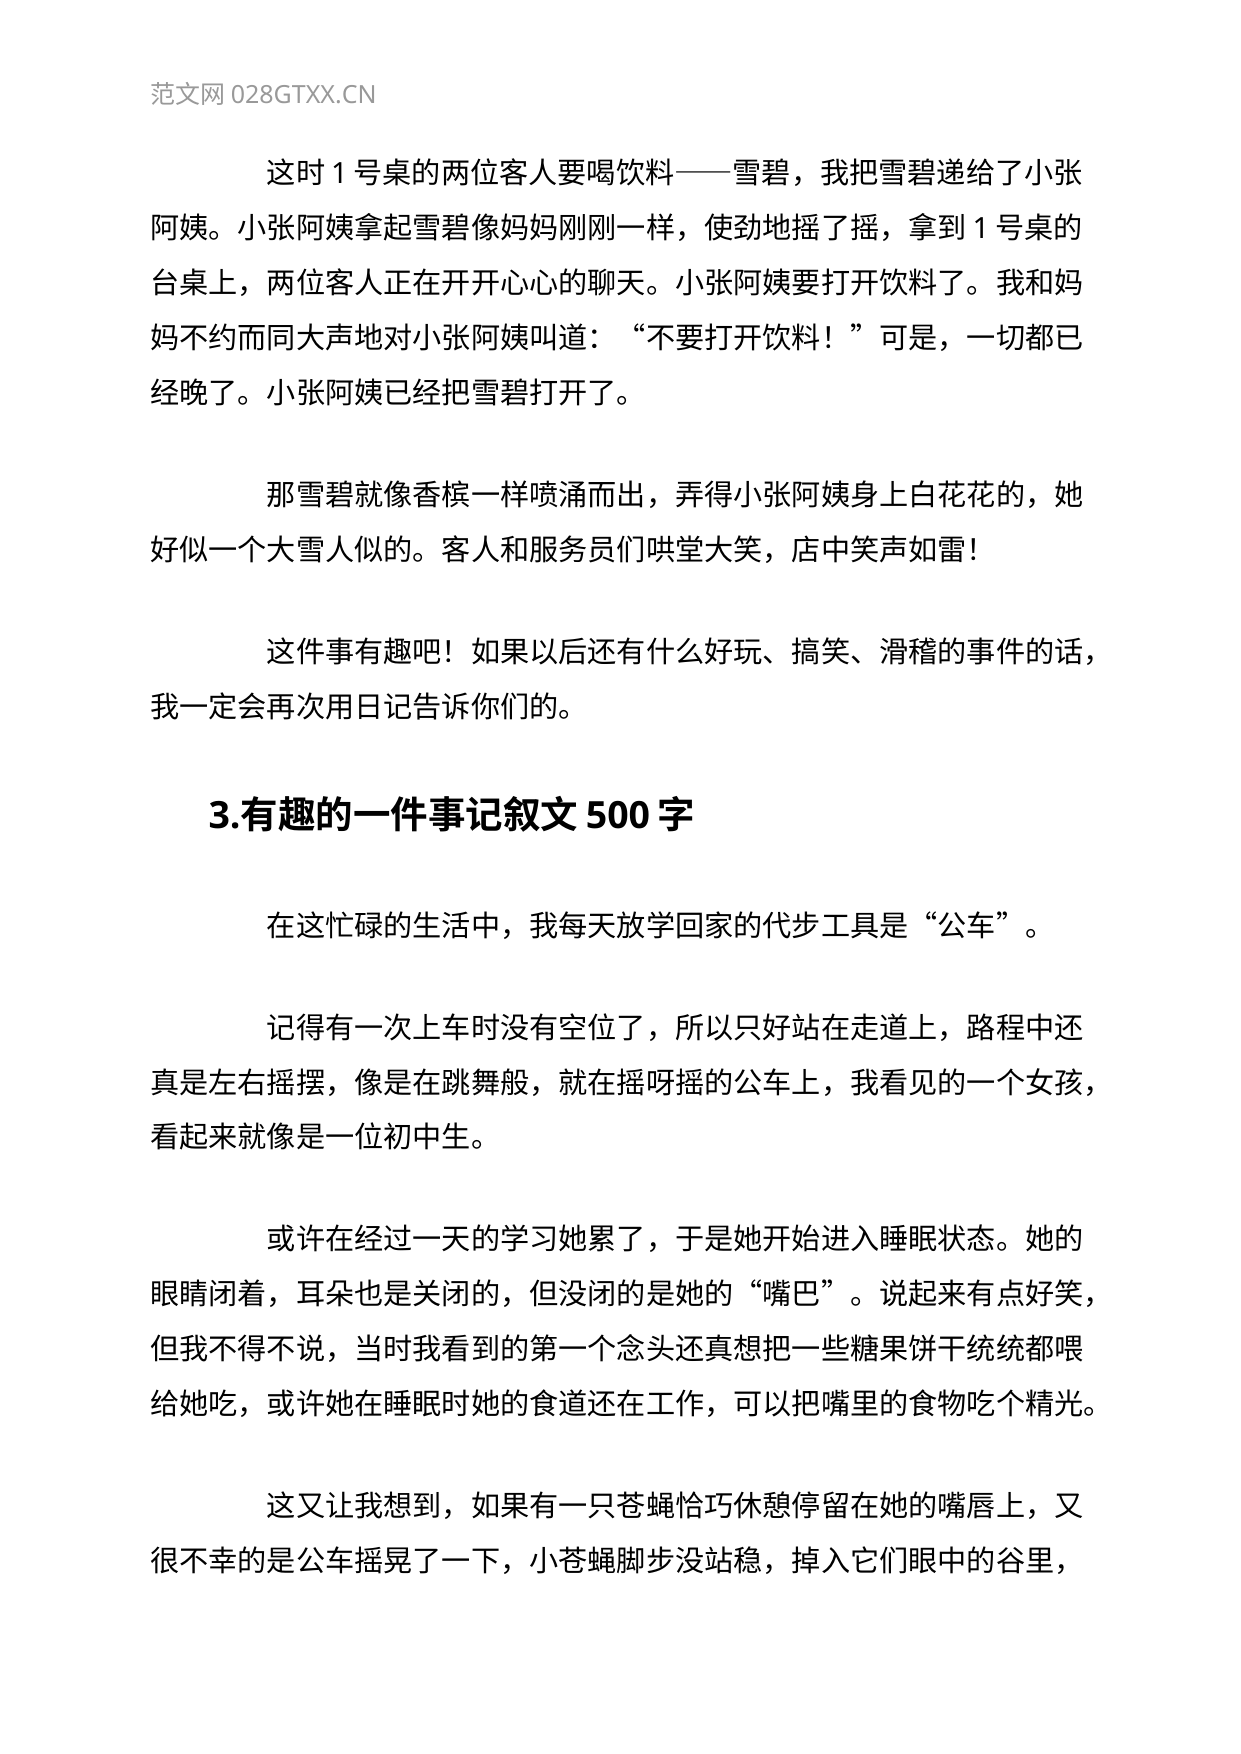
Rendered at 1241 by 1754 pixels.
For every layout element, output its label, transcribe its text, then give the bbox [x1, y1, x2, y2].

text 在这忙碌的生活中，我每天放学回家的代步工具是“公车”。 [150, 902, 1090, 945]
text 记得有一次上车时没有空位了，所以只好站在走道上，路程中还真是左右摇摆，像是在跳舞般，就在摇呀摇的公车上，我看见的一个女孩，看起来就像是一位初中生。 [150, 1004, 1090, 1156]
text 这时1号桌的两位客人要喝饮料——雪碧，我把雪碧递给了小张阿姨。小张阿姨拿起雪碧像妈妈刚刚一样，使劲地摇了摇，拿到1号桌的台桌上，两位客人正在开开心心的聊天。小张阿姨要打开饮料了。我和妈妈不约而同大声地对小张阿姨叫道：“不要打开饮料！”可是，一切都已经晚了。小张阿姨已经把雪碧打开了。 [150, 150, 1090, 412]
text 或许在经过一天的学习她累了，于是她开始进入睡眠状态。她的眼睛闭着，耳朵也是关闭的，但没闭的是她的“嘴巴”。说起来有点好笑，但我不得不说，当时我看到的第一个念头还真想把一些糖果饼干统统都喂给她吃，或许她在睡眠时她的食道还在工作，可以把嘴里的食物吃个精光。 [150, 1216, 1090, 1423]
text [150, 1482, 1090, 1579]
text 3.有趣的一件事记叙文500字 [150, 785, 1090, 839]
text 那雪碧就像香槟一样喷涌而出，弄得小张阿姨身上白花花的，她好似一个大雪人似的。客人和服务员们哄堂大笑，店中笑声如雷！ [150, 472, 1090, 569]
text 这件事有趣吧！如果以后还有什么好玩、搞笑、滑稽的事件的话，我一定会再次用日记告诉你们的。 [150, 628, 1090, 725]
